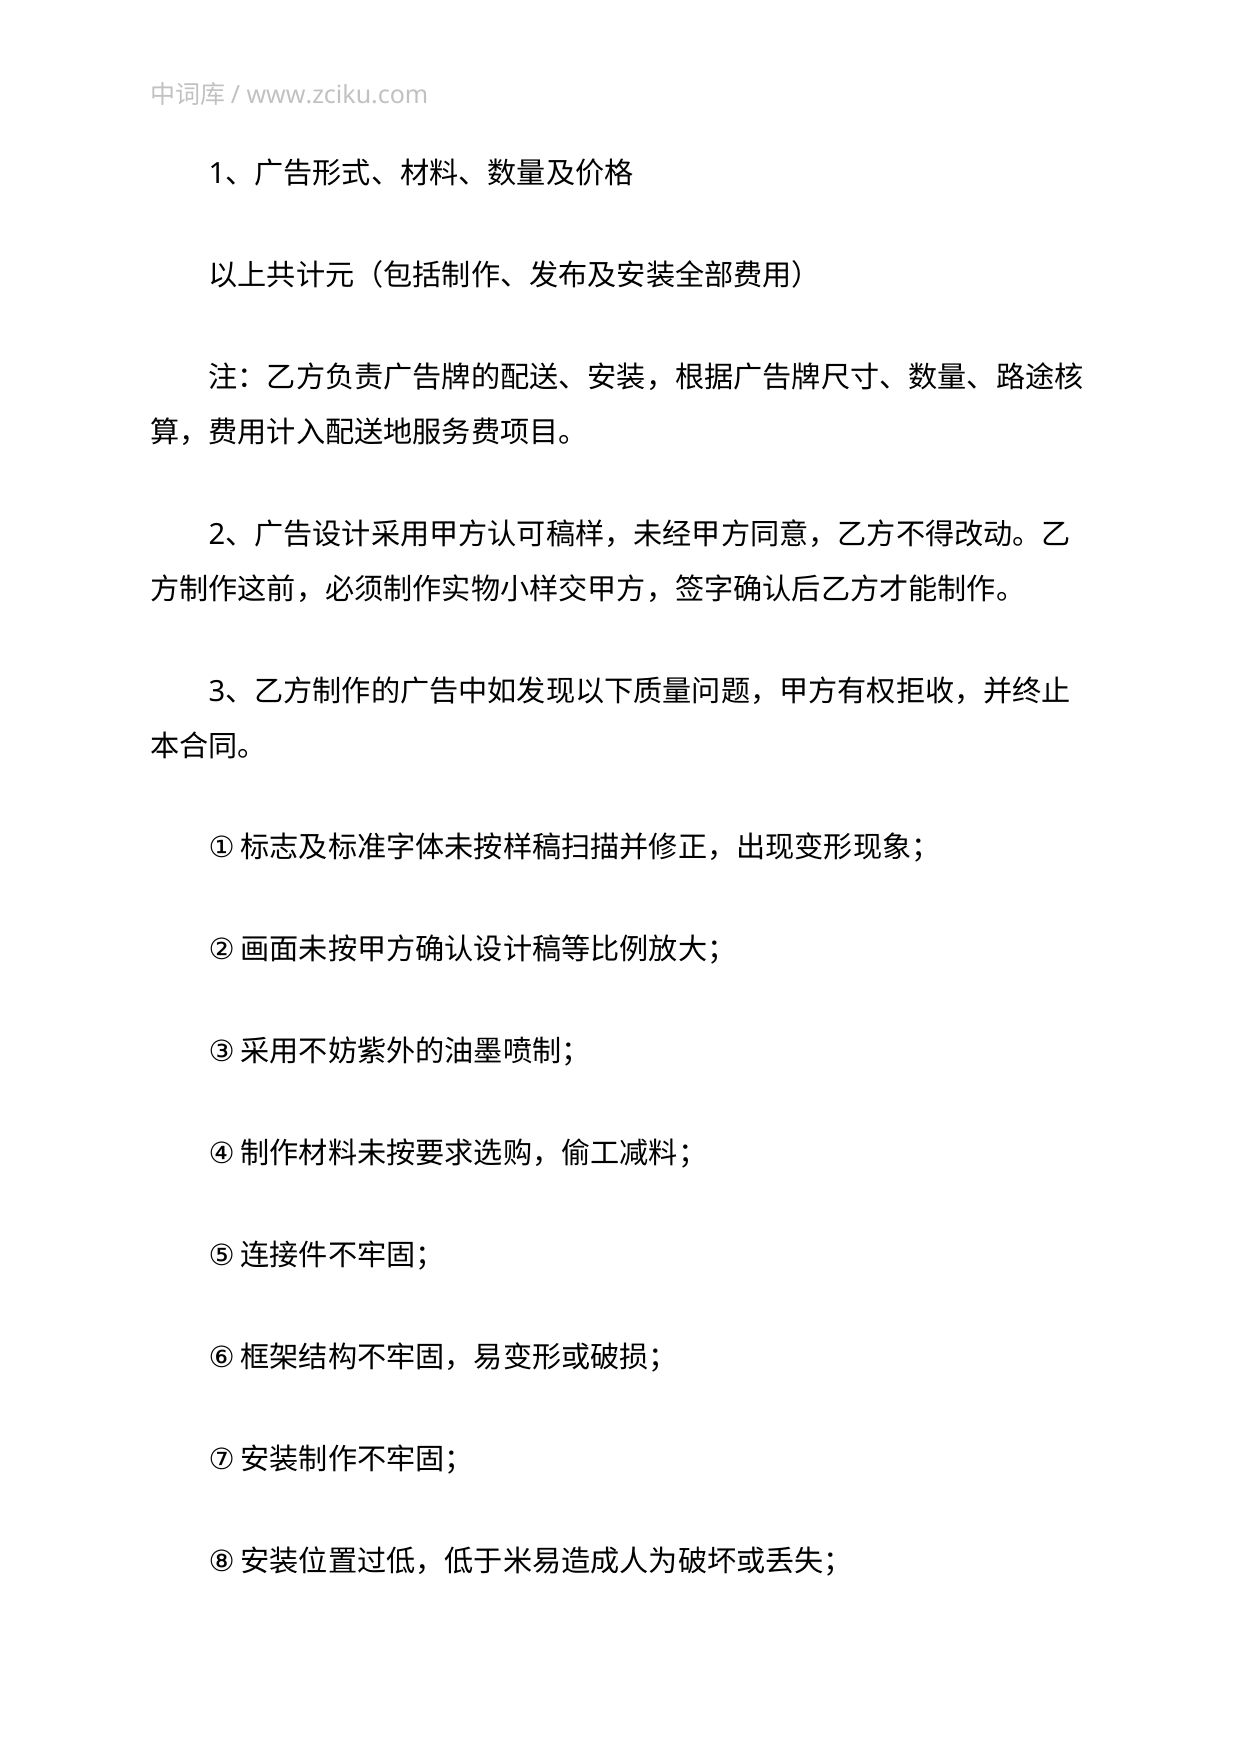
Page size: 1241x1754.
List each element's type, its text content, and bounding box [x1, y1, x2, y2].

text ④制作材料未按要求选购，偷工减料； [150, 1130, 1090, 1172]
text 2、广告设计采用甲方认可稿样，未经甲方同意，乙方不得改动。乙方制作这前，必须制作实物小样交甲方，签字确认后乙方才能制作。 [150, 510, 1090, 608]
text ⑤连接件不牢固； [150, 1232, 1090, 1274]
text ③采用不妨紫外的油墨喷制； [150, 1028, 1090, 1070]
text 1、广告形式、材料、数量及价格 [150, 150, 1090, 192]
text ⑧安装位置过低，低于米易造成人为破坏或丢失； [150, 1538, 1090, 1580]
text ⑥框架结构不牢固，易变形或破损； [150, 1334, 1090, 1376]
text 以上共计元（包括制作、发布及安装全部费用） [150, 252, 1090, 294]
text ①标志及标准字体未按样稿扫描并修正，出现变形现象； [150, 824, 1090, 866]
text 3、乙方制作的广告中如发现以下质量问题，甲方有权拒收，并终止本合同。 [150, 667, 1090, 764]
text 注：乙方负责广告牌的配送、安装，根据广告牌尺寸、数量、路途核算，费用计入配送地服务费项目。 [150, 354, 1090, 451]
text ②画面未按甲方确认设计稿等比例放大； [150, 926, 1090, 968]
text ⑦安装制作不牢固； [150, 1436, 1090, 1478]
